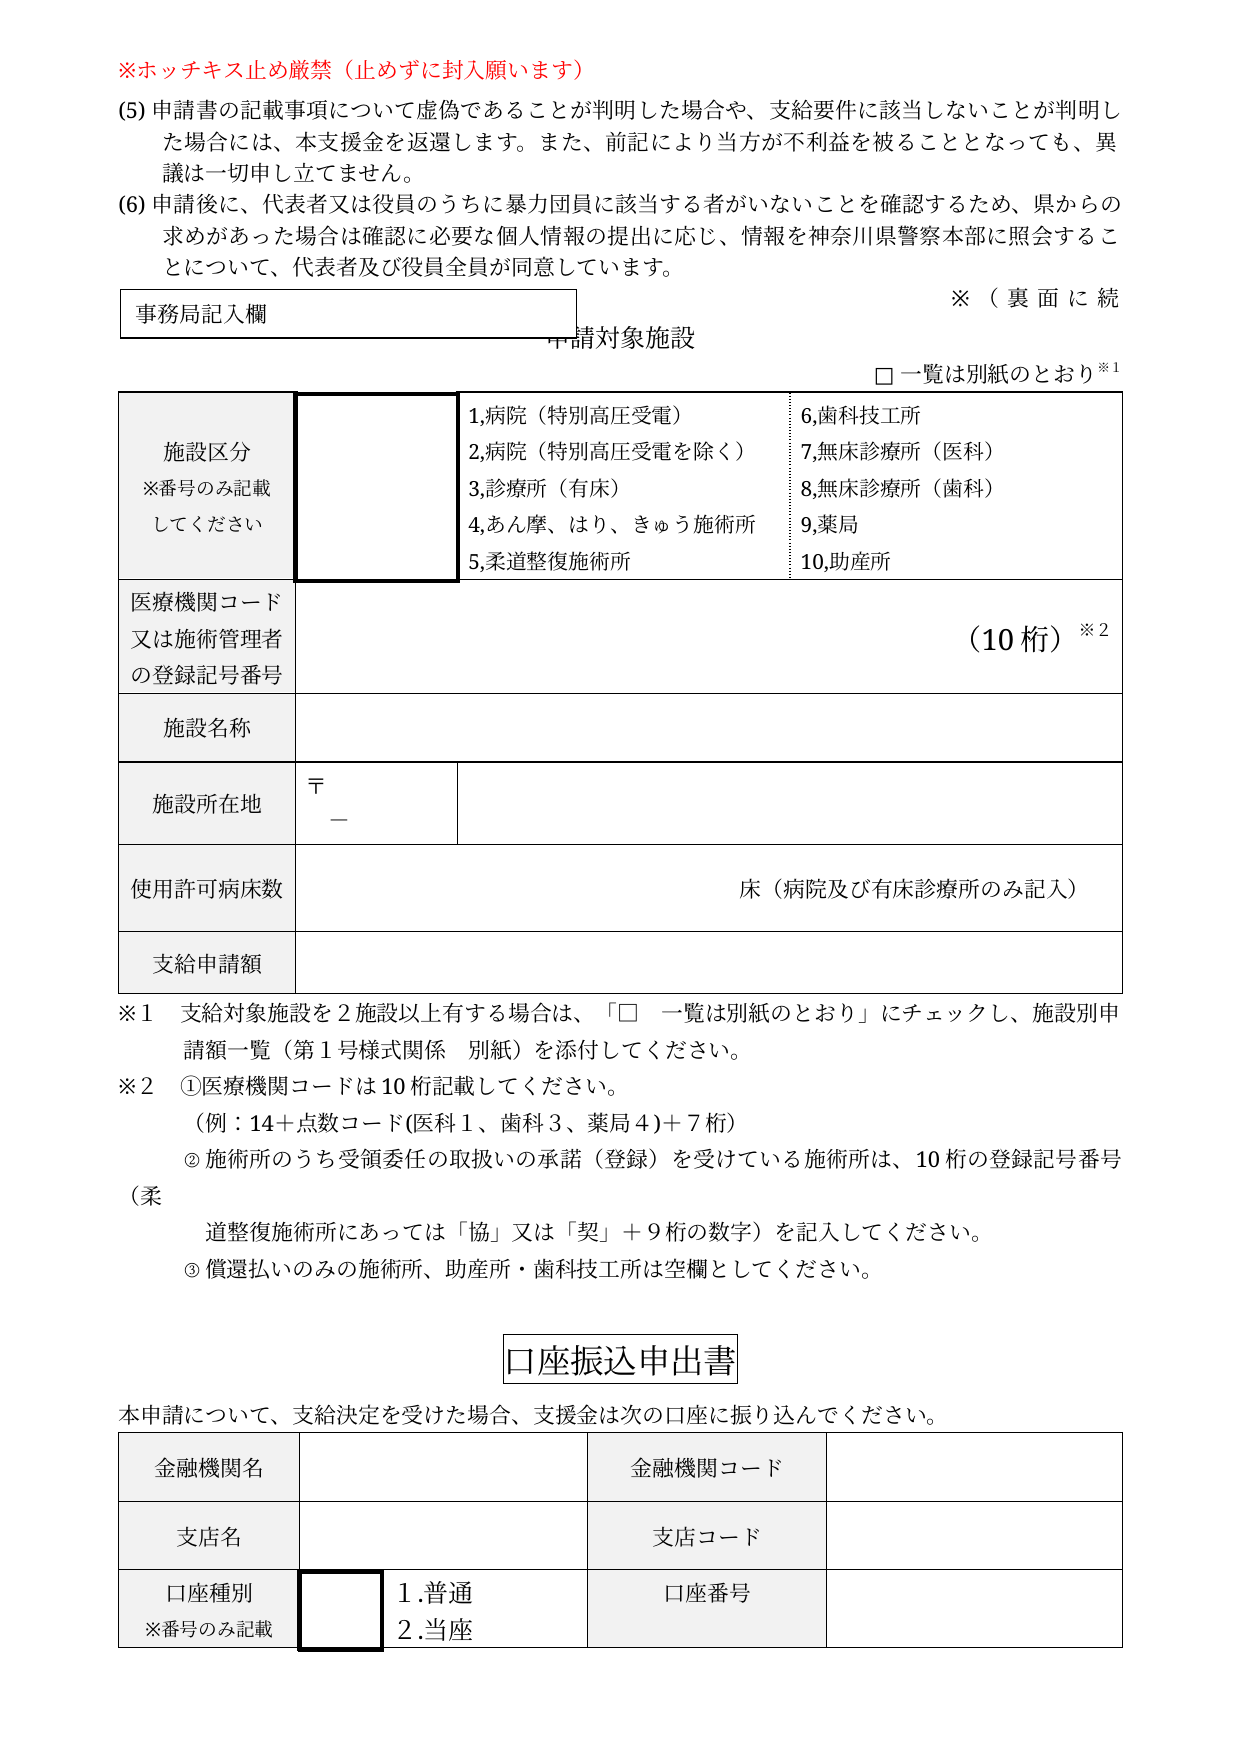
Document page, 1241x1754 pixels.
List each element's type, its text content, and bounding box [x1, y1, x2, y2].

table_cell 口座種別 ※番号のみ記載 してください [119, 1570, 297, 1647]
table_cell [296, 694, 1122, 761]
table_cell 支店コード [588, 1502, 826, 1569]
text ※２ ①医療機関コードは10桁記載してください。 [118, 1067, 1122, 1104]
text ※１ 支給対象施設を２施設以上有する場合は、「□ 一覧は別紙のとおり」にチェックし、施設別申請額一覧（第１号様式関係 別紙）を添付してください。 [118, 994, 1122, 1067]
text 道整復施術所にあっては「協」又は「契」＋９桁の数字）を記入してください。 [118, 1213, 1122, 1249]
table_cell 施設名称 [119, 694, 295, 761]
text (6) 申請後に、代表者又は役員のうちに暴力団員に該当する者がいないことを確認するため、県からの求めがあった場合は確認に必要な個人情報の提出に応じ、情報を神奈川県警察本部に照会することについて、代表者及び役員全員が同意しています。 [118, 188, 1122, 282]
table_header 金融機関コード [588, 1433, 826, 1501]
text 本申請について、支給決定を受けた場合、支援金は次の口座に振り込んでください。 [118, 1395, 1122, 1432]
table_cell 支店名 [119, 1502, 299, 1569]
text 口座振込申出書 [118, 1322, 1122, 1395]
table_header [300, 1433, 587, 1501]
text （例：14＋点数コード(医科１、歯科３、薬局４)＋７桁） [184, 1104, 1122, 1140]
table_cell [296, 932, 1122, 993]
table_cell 施設所在地 [119, 763, 295, 844]
table_cell 使用許可病床数 [119, 845, 295, 931]
text ③償還払いのみの施術所、助産所・歯科技工所は空欄としてください。 [118, 1249, 1122, 1286]
text 申請対象施設 [118, 318, 1122, 355]
table_header 1,病院（特別高圧受電） 2,病院（特別高圧受電を除く） 3,診療所（有床） 4,あん摩、はり、きゅう施術所 5,柔道整復施術所 [460, 393, 790, 578]
table_header [827, 1433, 1122, 1501]
table_cell 医療機関コード又は施術管理者の登録記号番号 [119, 580, 295, 692]
table_cell １.普通 ２.当座 ９.上記以外 [384, 1570, 587, 1647]
table_cell 〒 － [296, 763, 457, 844]
table_cell [827, 1502, 1122, 1569]
table_cell （10桁）※２ [296, 580, 1122, 692]
table_cell 口座番号 [588, 1570, 826, 1647]
table_header 金融機関名 [119, 1433, 299, 1501]
table_header 6,歯科技工所 7,無床診療所（医科） 8,無床診療所（歯科） 9,薬局 10,助産所 [790, 393, 1122, 578]
text (5) 申請書の記載事項について虚偽であることが判明した場合や、支給要件に該当しないことが判明した場合には、本支援金を返還します。また、前記により当方が不利益を被ることとなっても、異議は一切申し立てません。 [118, 93, 1122, 188]
table_cell [827, 1570, 1122, 1647]
table_cell [458, 763, 1122, 844]
table_cell 支給申請額 [119, 932, 295, 993]
text □ 一覧は別紙のとおり※１ [118, 355, 1122, 391]
table_cell [302, 1574, 380, 1647]
table_header [298, 396, 456, 578]
text ②施術所のうち受領委任の取扱いの承諾（登録）を受けている施術所は、10桁の登録記号番号（柔 [118, 1140, 1122, 1213]
table_header 施設区分 ※番号のみ記載 してください [119, 393, 293, 578]
table_cell 床（病院及び有床診療所のみ記入） [296, 845, 1122, 931]
table_cell [300, 1502, 587, 1569]
text （第１号様式 裏面） [118, 282, 935, 318]
